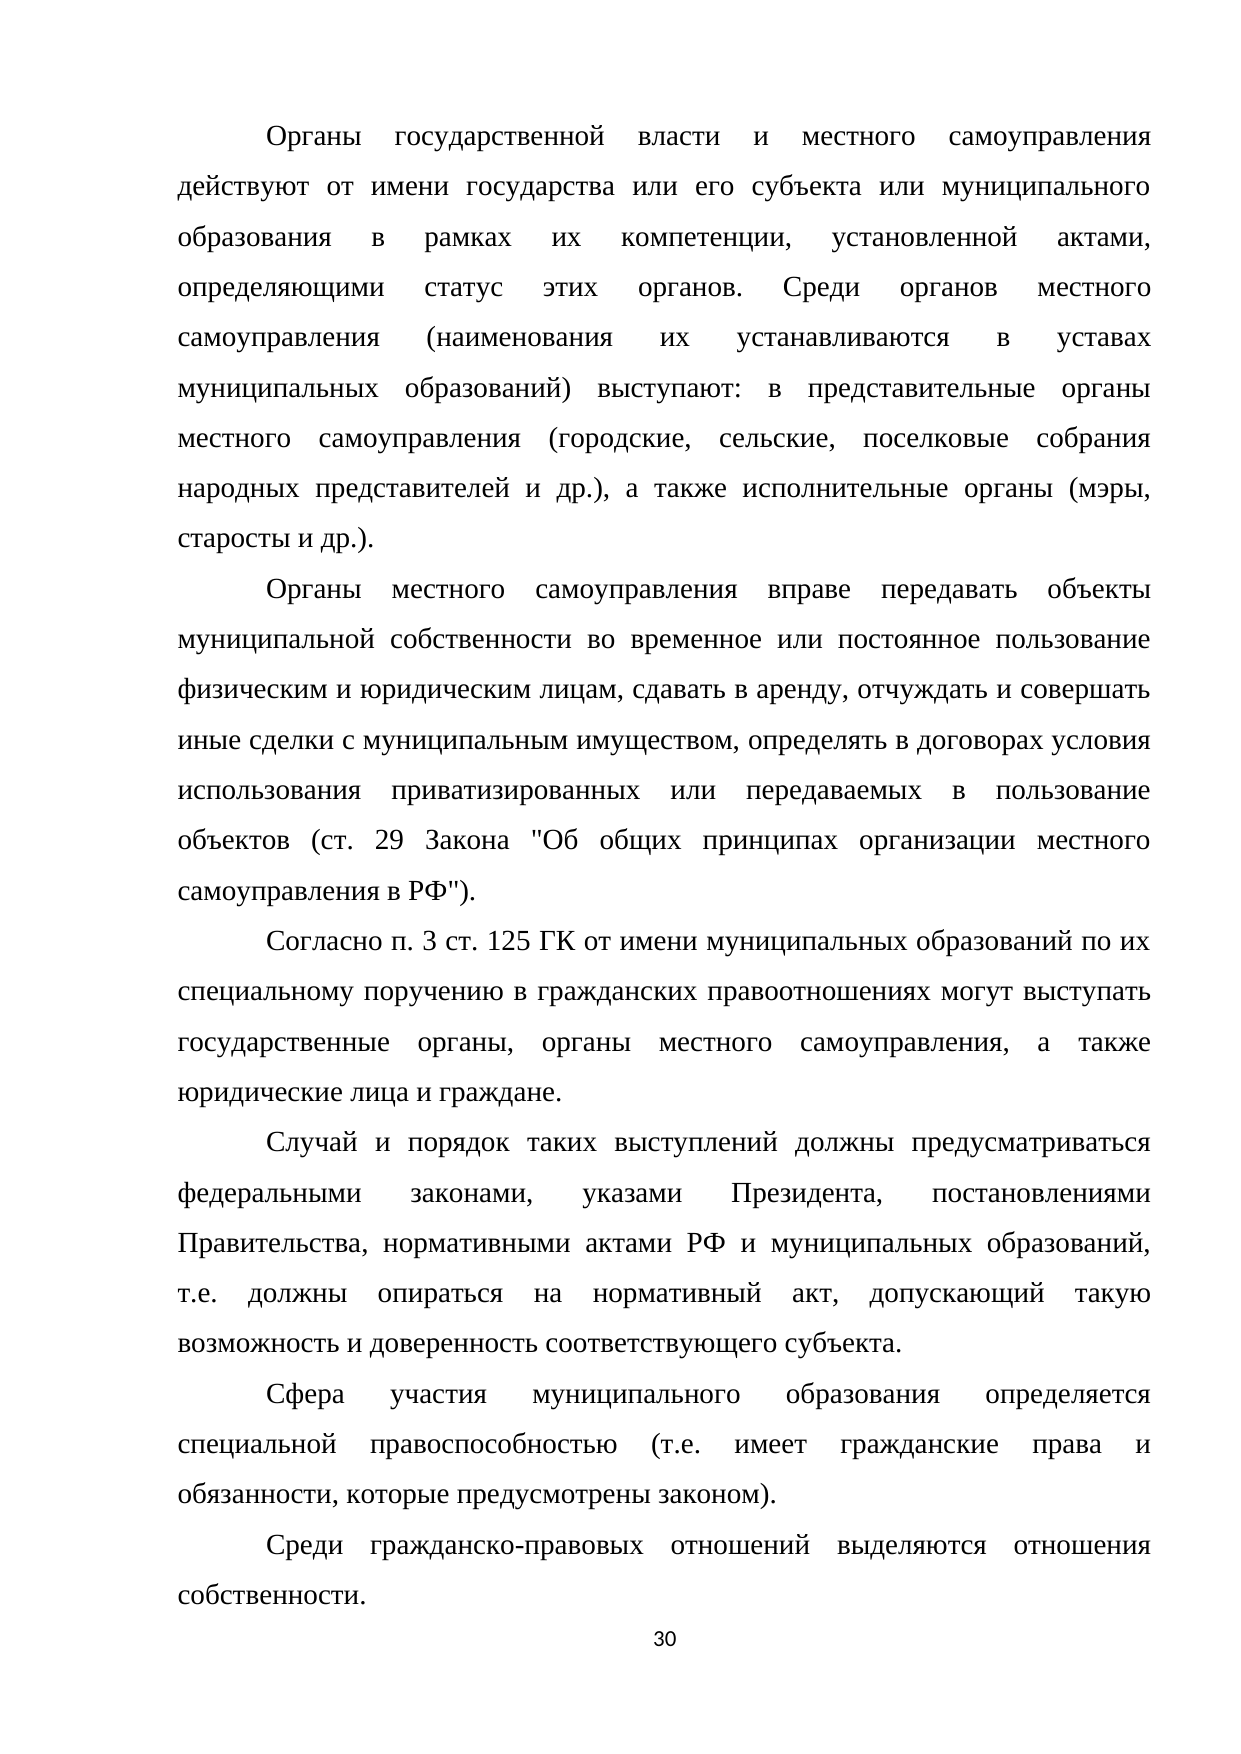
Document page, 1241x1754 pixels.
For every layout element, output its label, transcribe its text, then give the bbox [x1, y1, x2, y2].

text Сфера участия муниципального образования определяется специальной правоспособностью (т.е. имеет гражданские права и обязанности, которые предусмотрены законом). [177, 1376, 1152, 1510]
text Согласно п. 3 ст. 125 ГК от имени муниципальных образований по их специальному поручению в гражданских правоотношениях могут выступать государственные органы, органы местного самоуправления, а также юридические лица и граждане. [177, 923, 1152, 1108]
text Случай и порядок таких выступлений должны предусматриваться федеральными законами, указами Президента, постановлениями Правительства, нормативными актами РФ и муниципальных образований, т.е. должны опираться на нормативный акт, допускающий такую возможность и доверенность соответствующего субъекта. [177, 1124, 1152, 1359]
text Органы государственной власти и местного самоуправления действуют от имени государства или его субъекта или муниципального образования в рамках их компетенции, установленной актами, определяющими статус этих органов. Среди органов местного самоуправления (наименования их устанавливаются в уставах муниципальных образований) выступают: в представительные органы местного самоуправления (городские, сельские, поселковые собрания народных представителей и др.), а также исполнительные органы (мэры, старосты и др.). [177, 118, 1152, 554]
text Среди гражданско-правовых отношений выделяются отношения собственности. [177, 1527, 1152, 1611]
text Органы местного самоуправления вправе передавать объекты муниципальной собственности во временное или постоянное пользование физическим и юридическим лицам, сдавать в аренду, отчуждать и совершать иные сделки с муниципальным имуществом, определять в договорах условия использования приватизированных или передаваемых в пользование объектов (ст. 29 Закона "Об общих принципах организации местного самоуправления в РФ"). [177, 571, 1152, 906]
